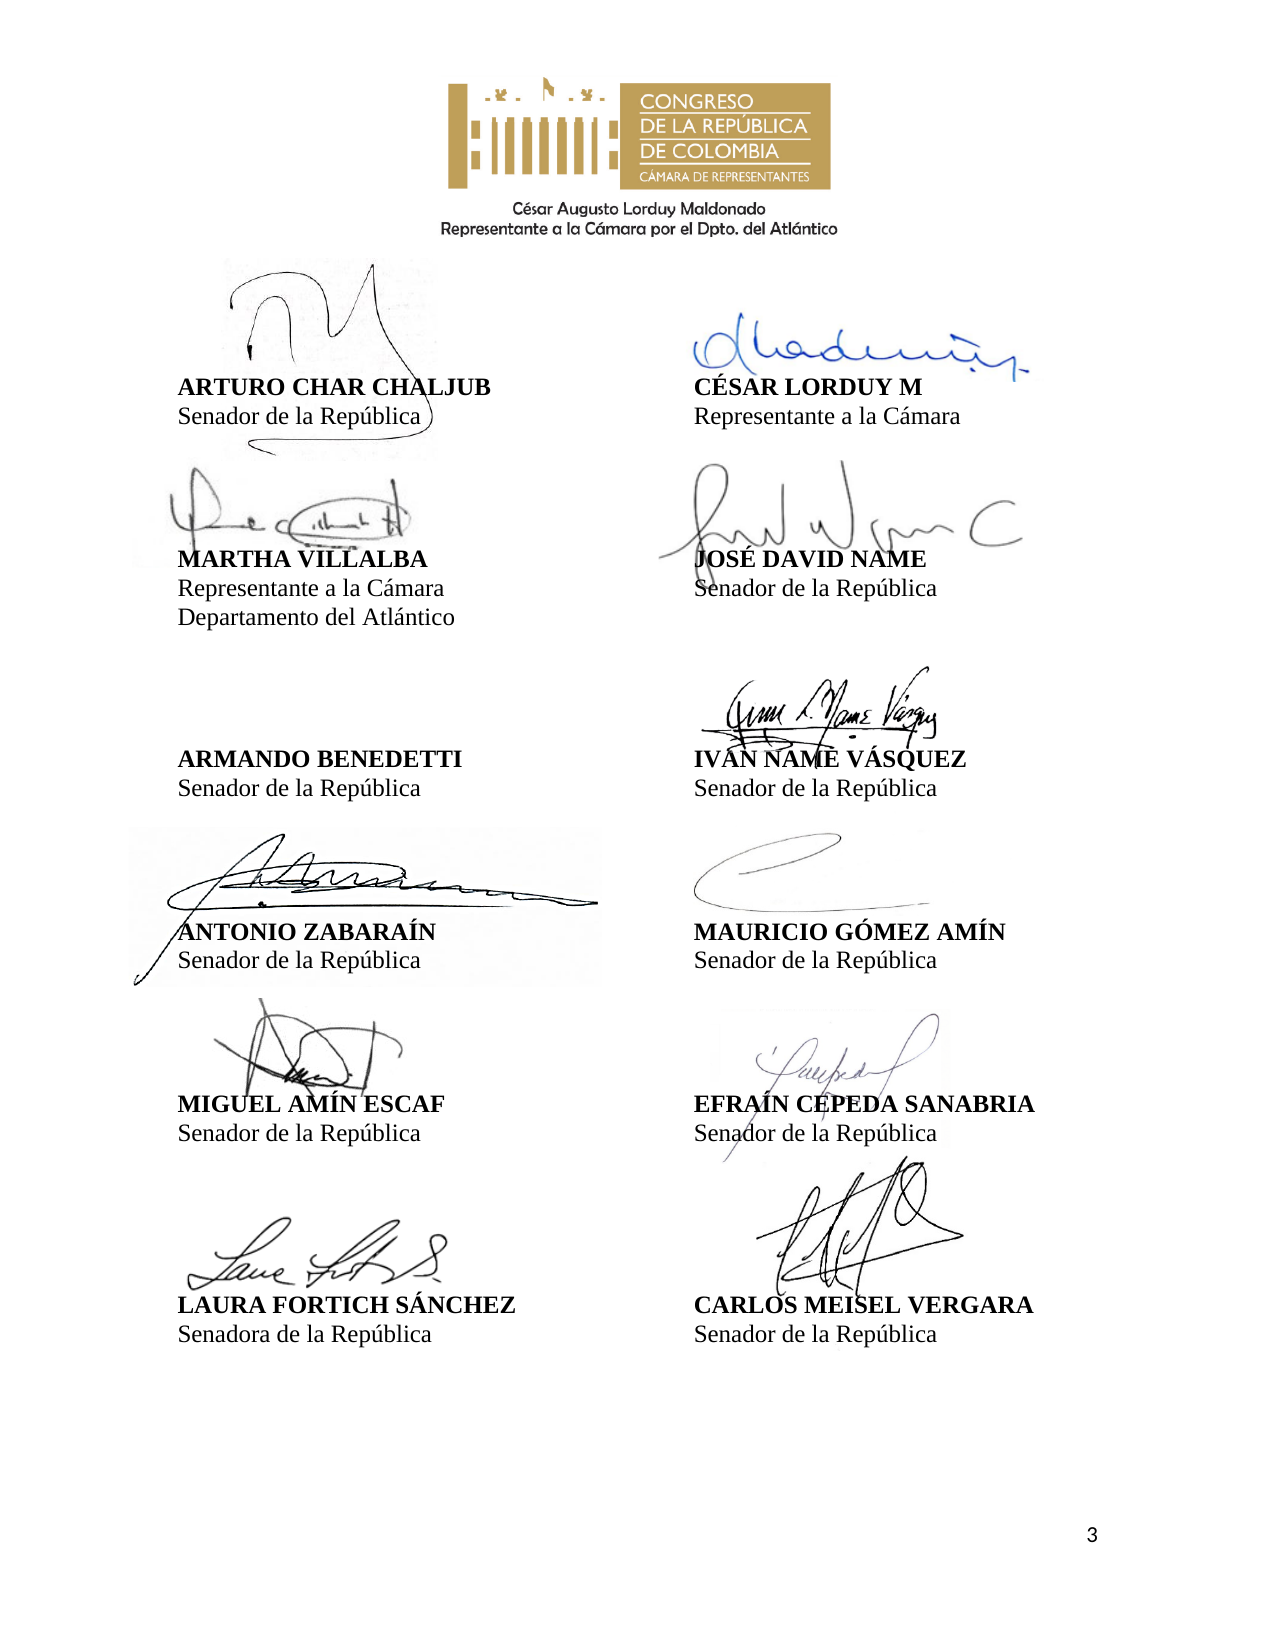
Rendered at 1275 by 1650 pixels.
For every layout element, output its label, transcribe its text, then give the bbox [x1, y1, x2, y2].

picture [710, 1009, 951, 1089]
picture [658, 460, 1023, 544]
picture [692, 661, 944, 772]
text Departamento del Atlántico [177, 602, 1098, 631]
text LAURA FORTICH SÁNCHEZ CARLOS MEISEL VERGARA [177, 1291, 1098, 1319]
text ARTURO CHAR CHALJUB CÉSAR LORDUY M [177, 372, 1098, 401]
text ARMANDO BENEDETTI IVAN NAME VÁSQUEZ [177, 744, 1098, 773]
picture [128, 827, 603, 987]
text Senador de la República Representante a la Cámara [177, 401, 1098, 429]
text Representante a la Cámara Senador de la República [177, 573, 1098, 602]
text Senadora de la República Senador de la República [177, 1319, 1098, 1348]
text Senador de la República Senador de la República [177, 773, 1098, 802]
picture [221, 258, 438, 372]
picture [689, 806, 1043, 916]
picture [182, 998, 461, 1089]
text Senador de la República Senador de la República [177, 946, 1098, 974]
picture [710, 1147, 970, 1291]
text MIGUEL AMÍN ESCAF EFRAÍN CEPEDA SANABRIA [177, 1089, 1098, 1118]
picture [432, 73, 843, 244]
picture [683, 306, 1045, 372]
picture [132, 429, 438, 568]
picture [177, 1206, 456, 1291]
text Senador de la República Senador de la República [177, 1118, 1098, 1147]
text ANTONIO ZABARAÍN MAURICIO GÓMEZ AMÍN [177, 917, 1098, 946]
text MARTHA VILLALBA JOSÉ DAVID NAME [177, 544, 1098, 573]
